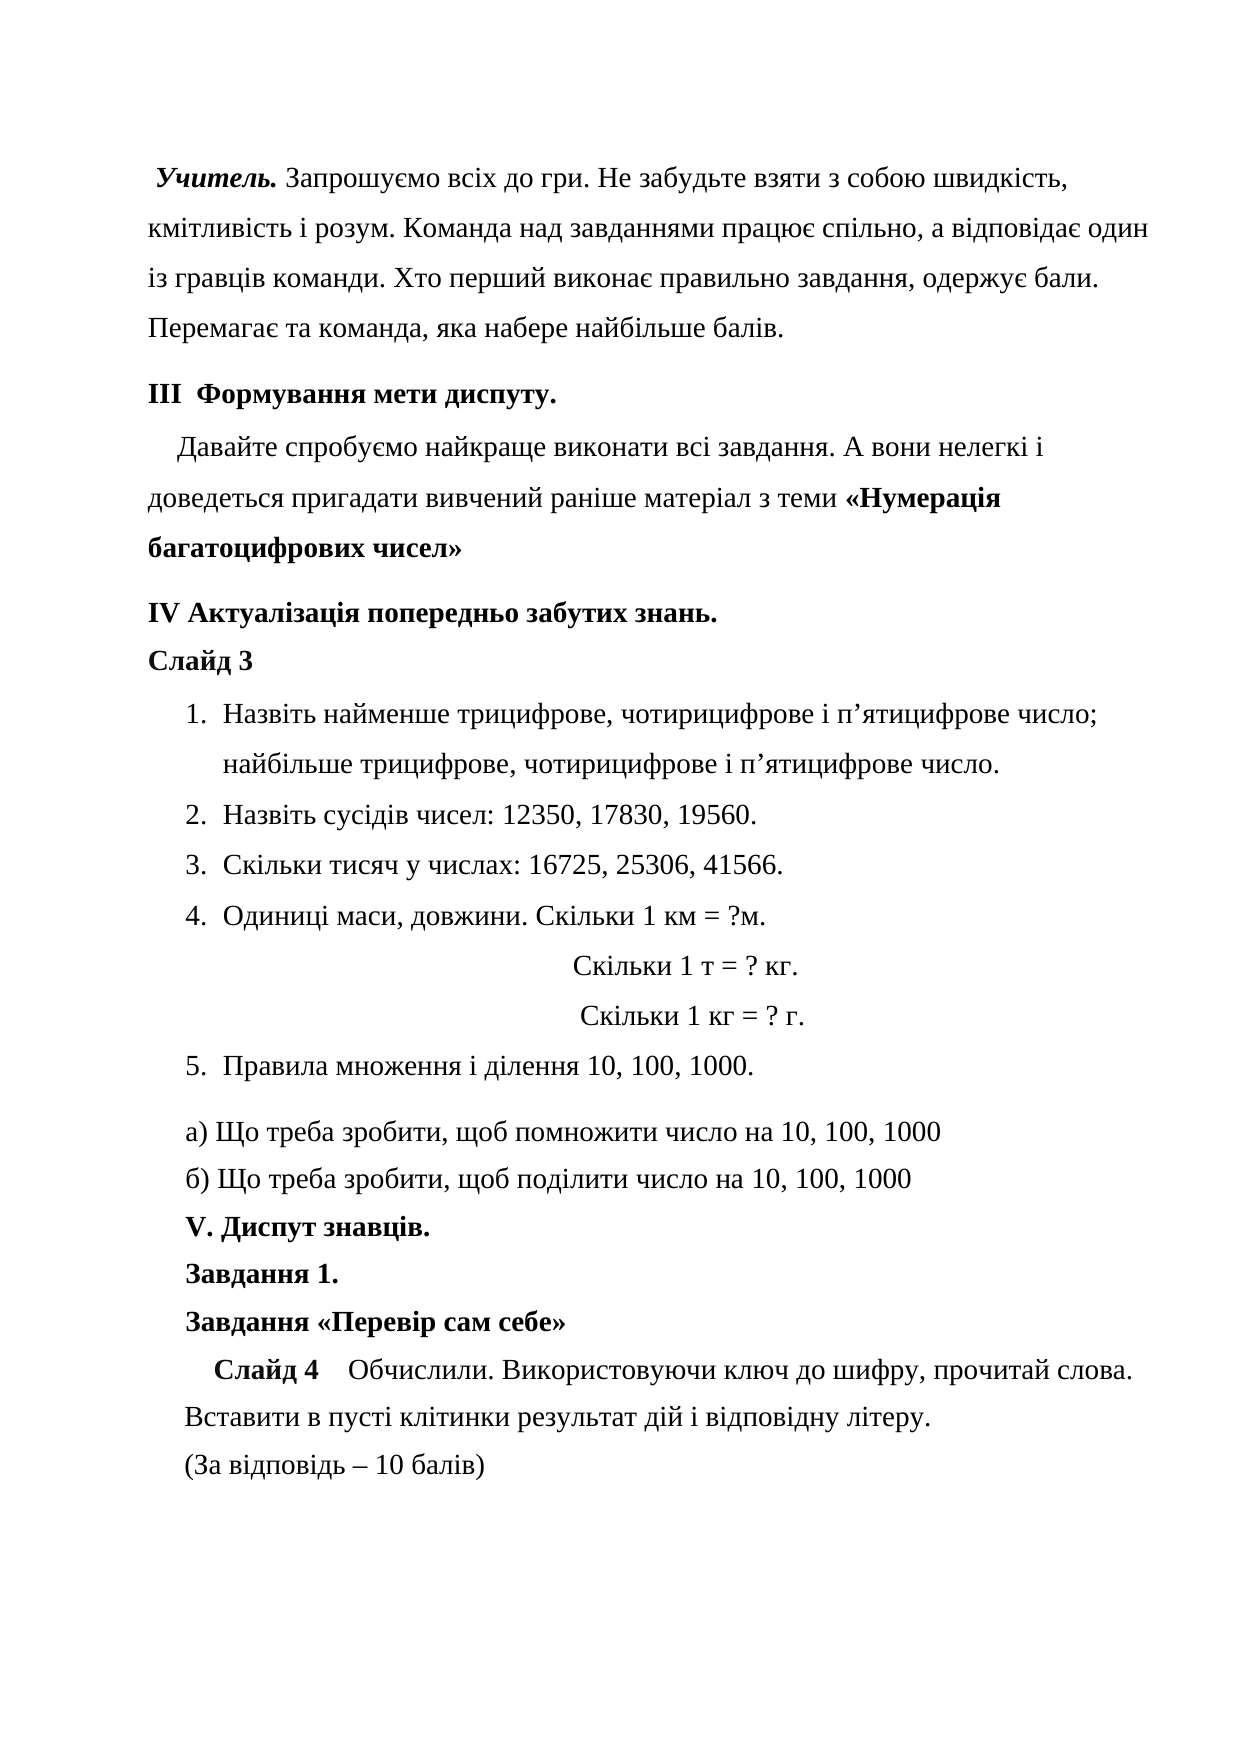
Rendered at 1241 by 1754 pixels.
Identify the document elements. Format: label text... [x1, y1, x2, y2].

text Учитель. Запрошуємо всіх до гри. Не забудьте взяти з собою швидкість, кмітливість і розум. Команда над завданнями працює спільно, а відповідає один із гравців команди. Хто перший виконає правильно завдання, одержує бали. Перемагає та команда, яка набере найбільше балів. [148, 160, 1152, 344]
list Назвіть найменше трицифрове, чотирицифрове і п’ятицифрове число; найбільше трицифрове, чотирицифрове і п’ятицифрове число. [185, 696, 1152, 780]
text Завдання 1. [185, 1262, 1152, 1289]
text Давайте спробуємо найкраще виконати всі завдання. А вони нелегкі і доведеться пригадати вивчений раніше матеріал з теми «Нумерація багатоцифрових чисел» [148, 429, 1152, 563]
text IV Актуалізація попередньо забутих знань. [148, 601, 1152, 628]
text Слайд 4 Обчислили. Використовуючи ключ до шифру, прочитай слова. [148, 1358, 1152, 1384]
text Слайд 3 [148, 649, 1152, 676]
text б) Що треба зробити, щоб поділити число на 10, 100, 1000 [185, 1167, 1152, 1194]
text Завдання «Перевір сам себе» [185, 1310, 1152, 1337]
text (За відповідь – 10 балів) [148, 1453, 1152, 1480]
list Скільки тисяч у числах: 16725, 25306, 41566. [185, 847, 1152, 881]
text Вставити в пусті клітинки результат дій і відповідну літеру. [148, 1405, 1152, 1432]
text V. Диспут знавців. [185, 1215, 1152, 1242]
list Одиниці маси, довжини. Скільки 1 км = ?м. [185, 898, 1152, 931]
list Скільки 1 т = ? кг. [223, 948, 1152, 981]
list Скільки 1 кг = ? г. [223, 998, 1152, 1032]
text а) Що треба зробити, щоб помножити число на 10, 100, 1000 [185, 1120, 1152, 1146]
text III Формування мети диспуту. [148, 382, 1152, 408]
list Назвіть сусідів чисел: 12350, 17830, 19560. [185, 797, 1152, 831]
list Правила множення і ділення 10, 100, 1000. [185, 1048, 1152, 1082]
